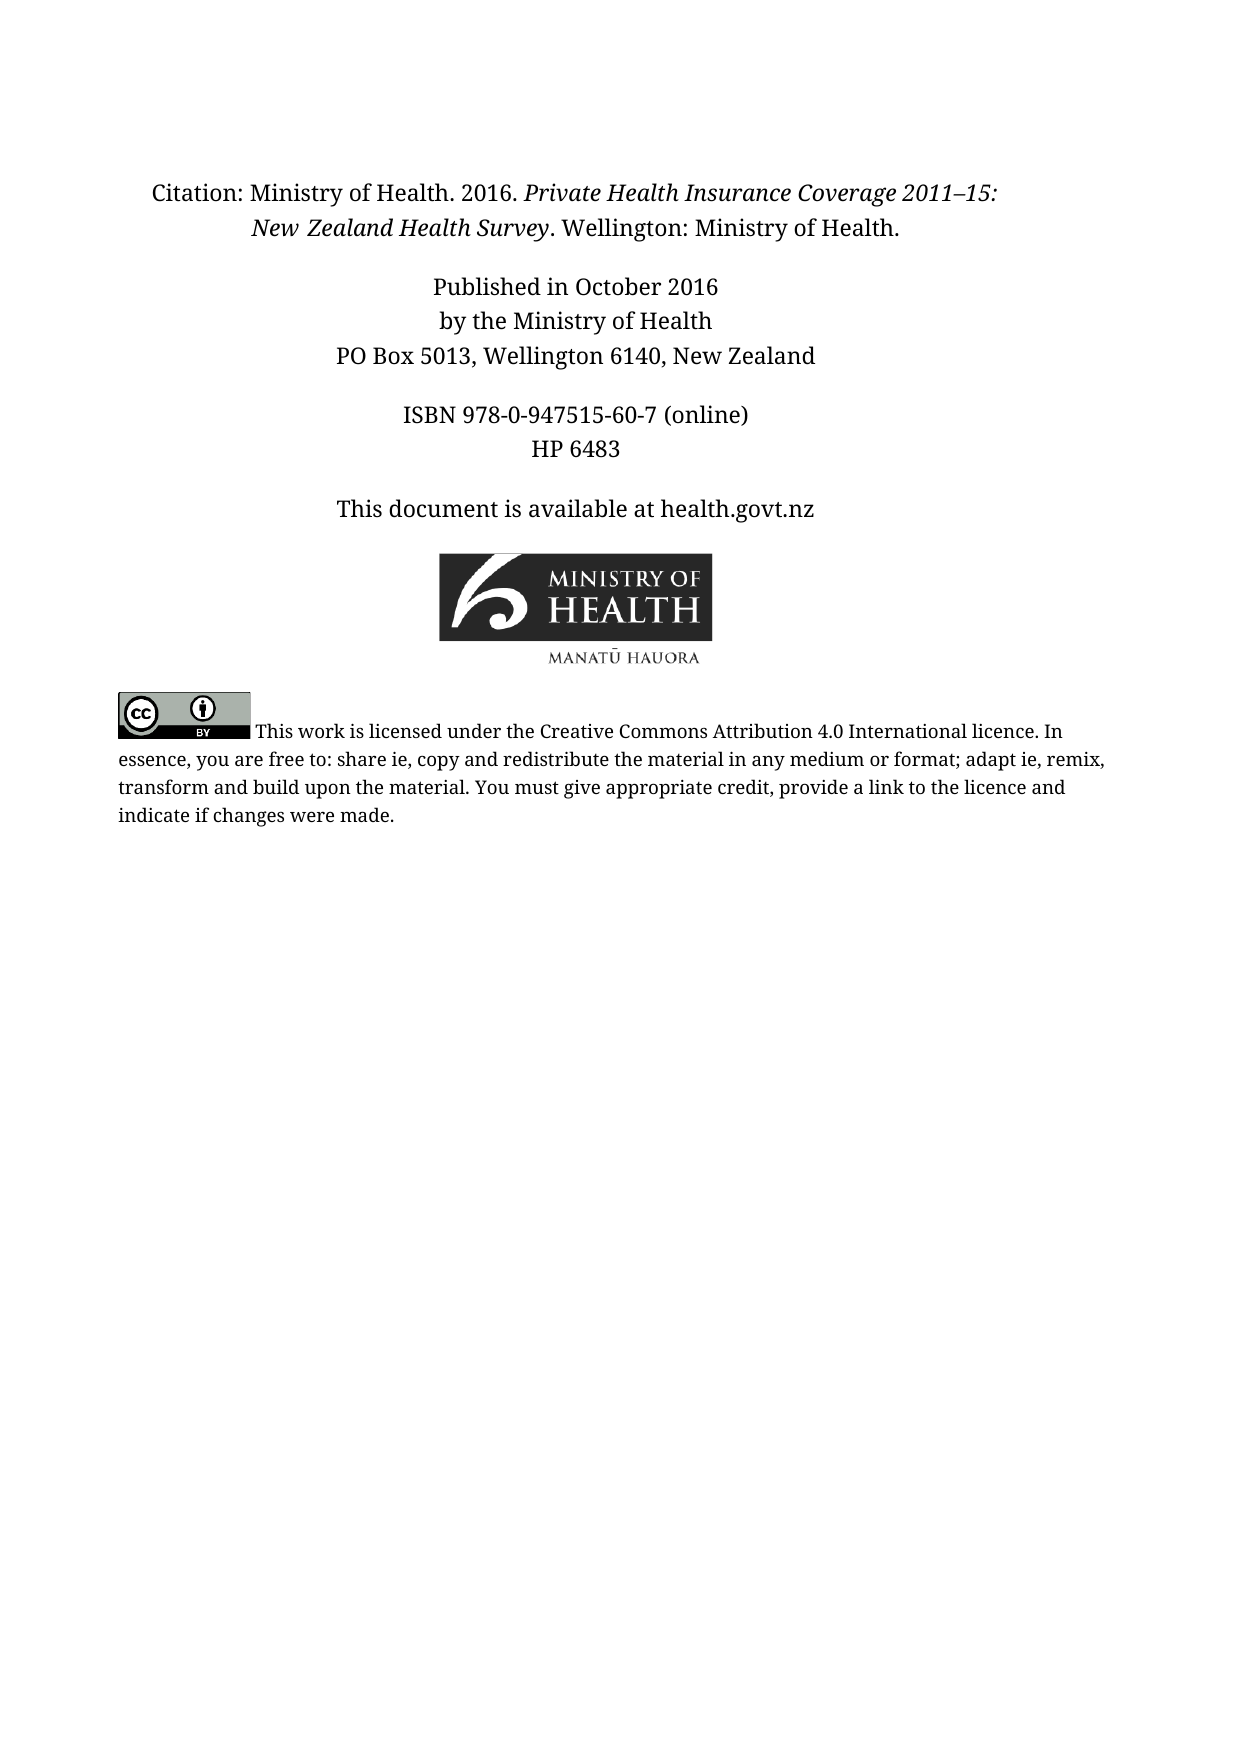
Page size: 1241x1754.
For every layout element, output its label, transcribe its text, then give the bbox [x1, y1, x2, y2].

text Published in October 2016 by the Ministry of Health PO Box 5013, Wellington 6140, New Zealand [118, 271, 1033, 371]
text This document is available at health.govt.nz [118, 493, 1033, 524]
picture [118, 692, 251, 739]
text This work is licensed under the Creative Commons Attribution 4.0 International licence. In essence, you are free to: share ie, copy and redistribute the material in any medium or format; adapt ie, remix, transform and build upon the material. You must give appropriate credit, provide a link to the licence and indicate if changes were made. [118, 692, 1122, 828]
text ISBN 978-0-947515-60-7 (online) HP 6483 [118, 399, 1033, 465]
text Citation: Ministry of Health. 2016. Private Health Insurance Coverage 2011–15: New Zealand Health Survey. Wellington: Ministry of Health. [118, 177, 1033, 243]
